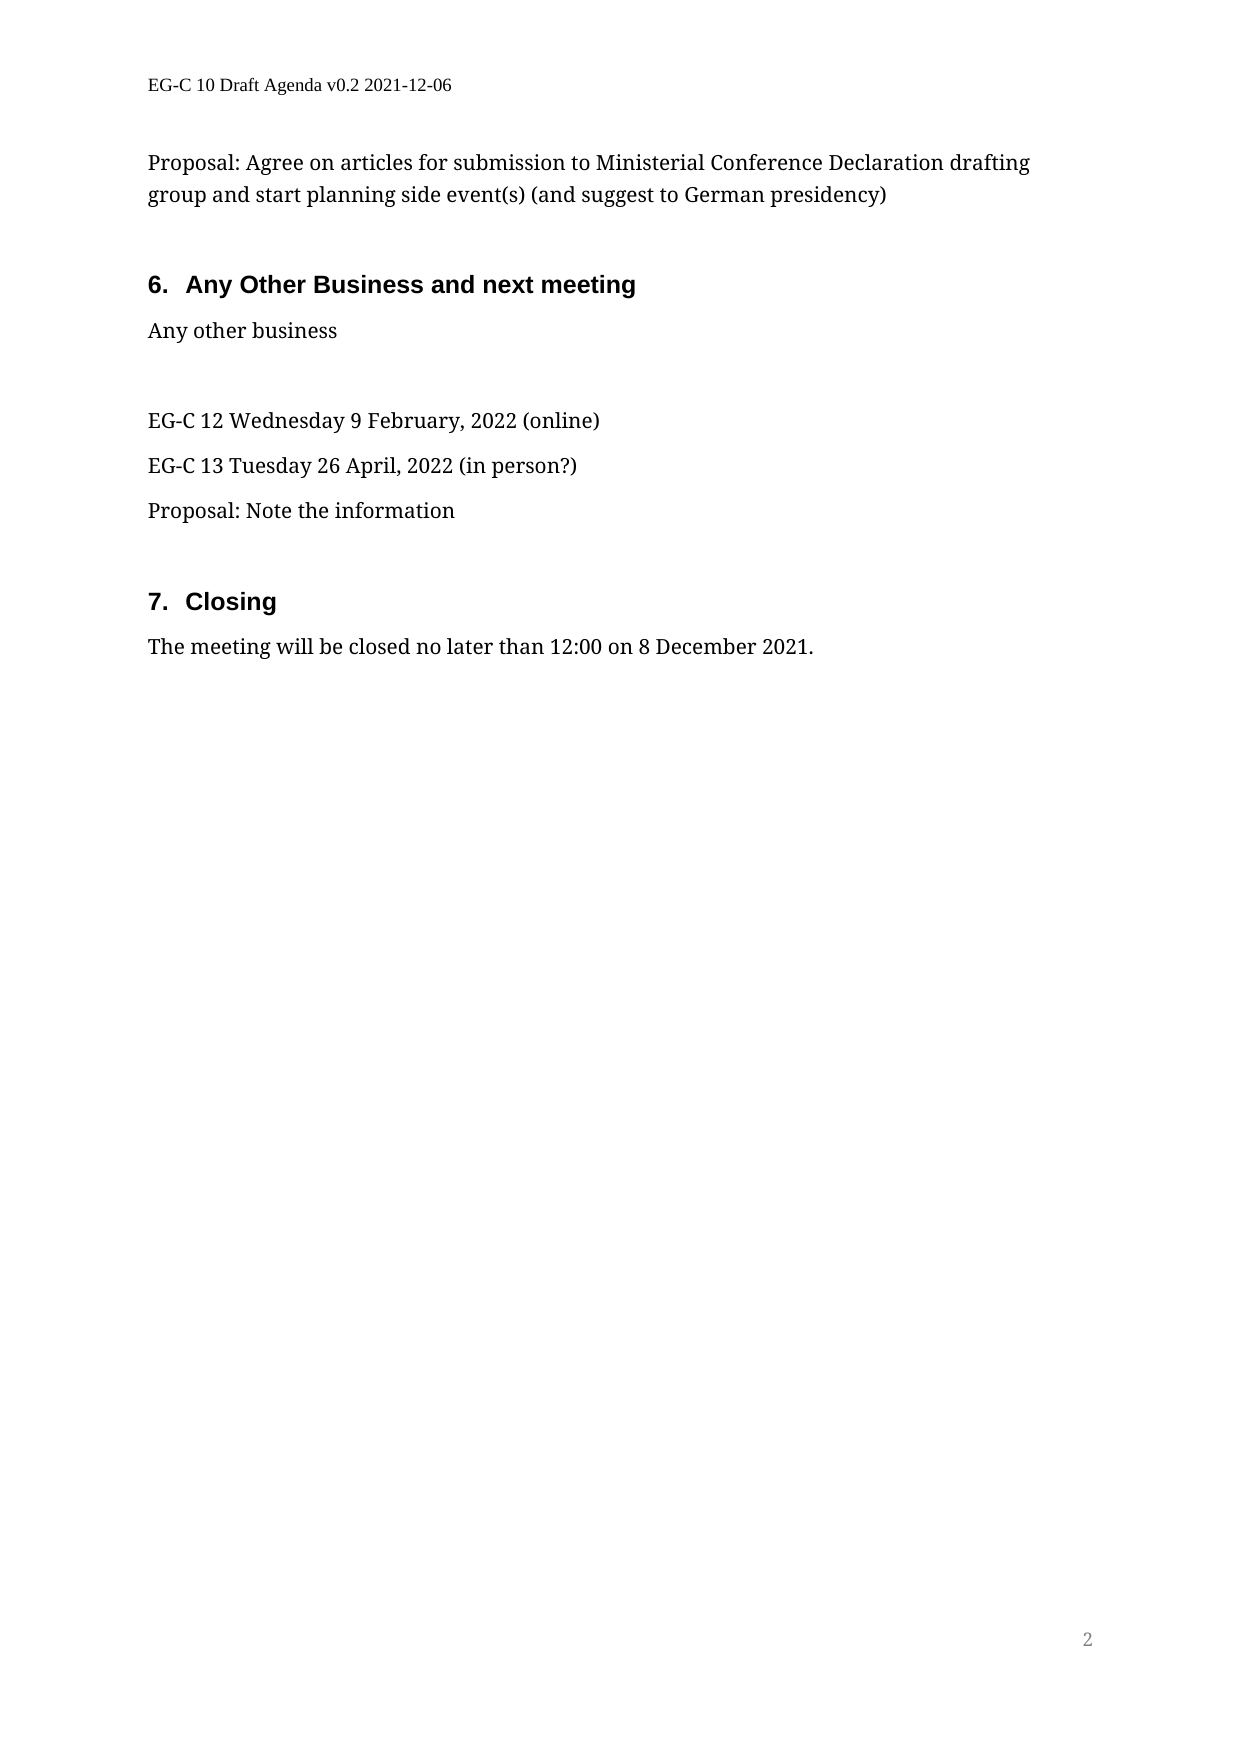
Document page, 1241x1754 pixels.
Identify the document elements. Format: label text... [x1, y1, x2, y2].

text Proposal: Agree on articles for submission to Ministerial Conference Declaration drafting group and start planning side event(s) (and suggest to German presidency) [148, 148, 1093, 209]
text EG-C 12 Wednesday 9 February, 2022 (online) [148, 406, 1093, 434]
text EG-C 13 Tuesday 26 April, 2022 (in person?) [148, 451, 1093, 480]
list Any Other Business and next meeting [148, 270, 1093, 299]
list Closing [148, 587, 1093, 615]
text The meeting will be closed no later than 12:00 on 8 December 2021. [148, 632, 1093, 661]
text Any other business [148, 316, 1093, 344]
text Proposal: Note the information [148, 496, 1093, 525]
